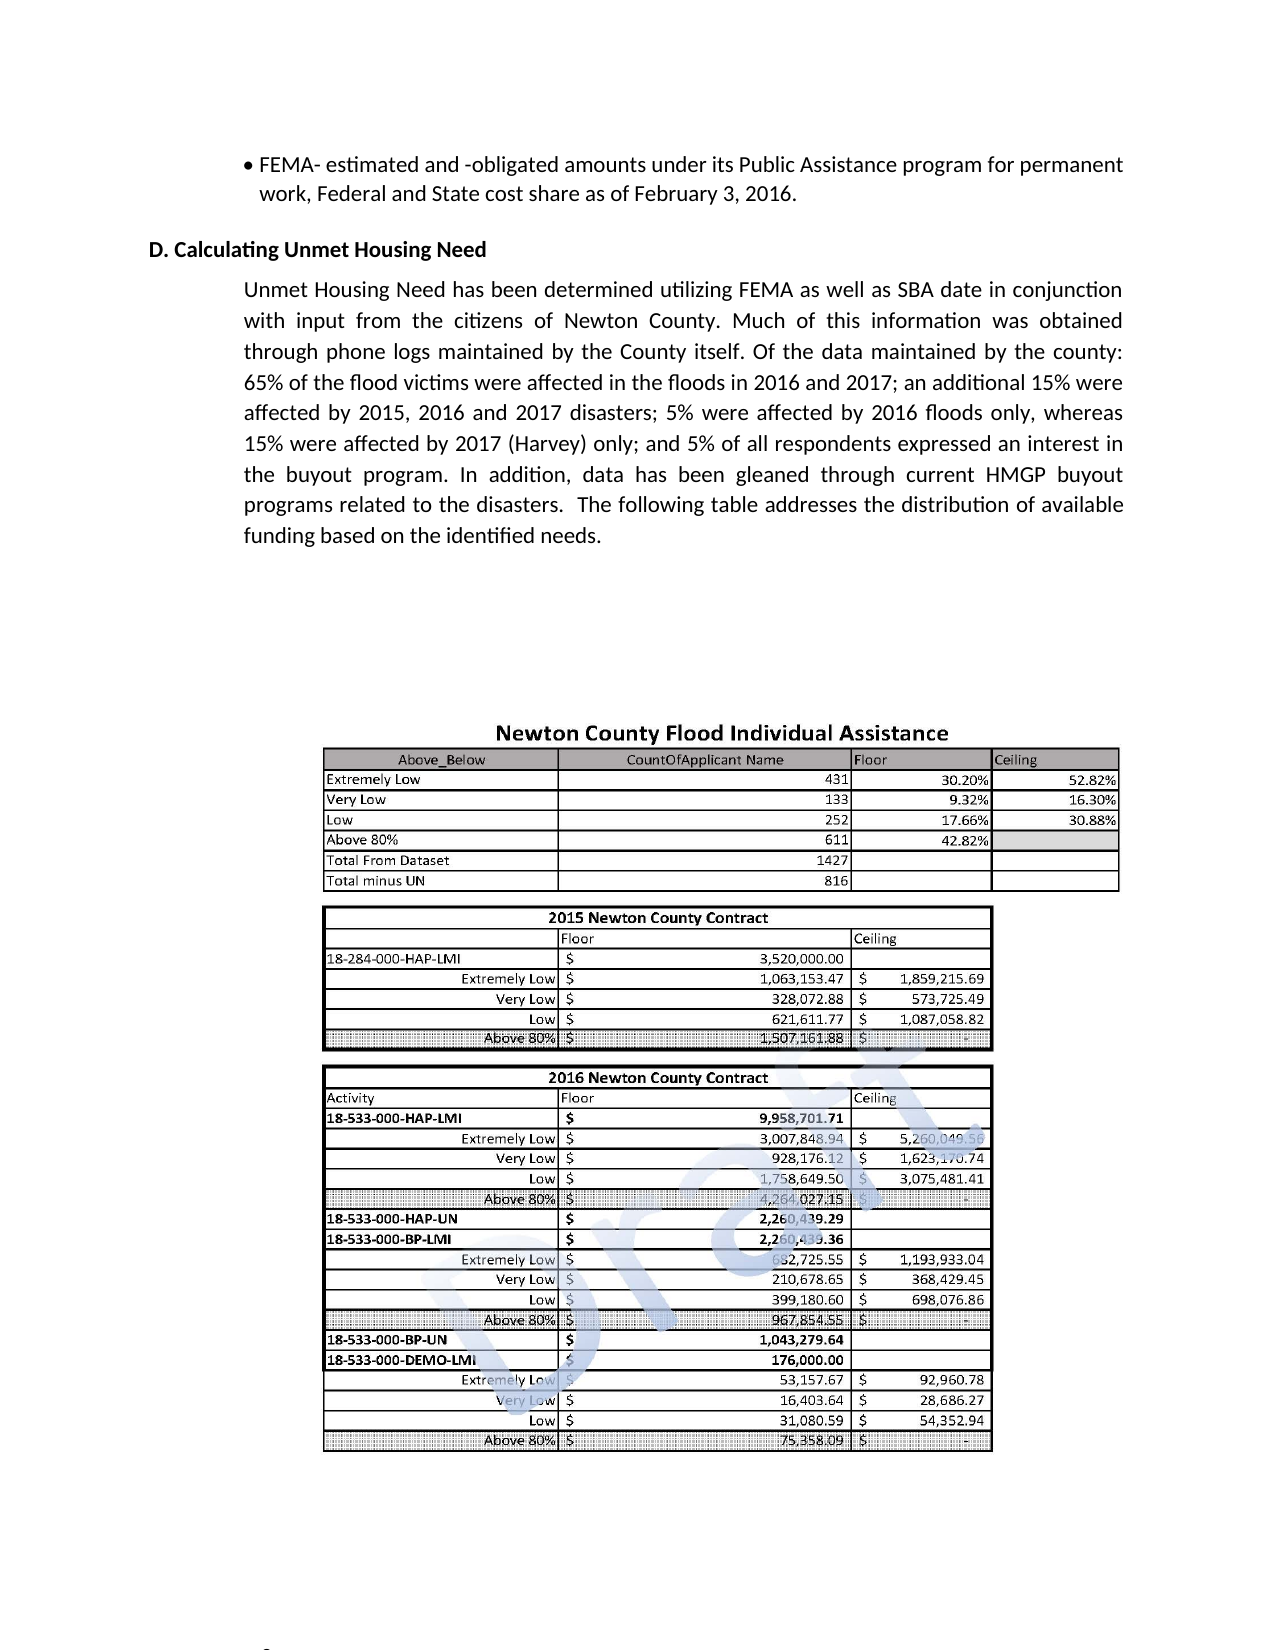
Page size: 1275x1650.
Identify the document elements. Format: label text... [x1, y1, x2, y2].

text Unmet Housing Need has been determined utilizing FEMA as well as SBA date in conjunction with input from the citizens of Newton County. Much of this information was obtained through phone logs maintained by the County itself. Of the data maintained by the county: 65% of the flood victims were affected in the floods in 2016 and 2017; an additional 15% were affected by 2015, 2016 and 2017 disasters; 5% were affected by 2016 floods only, whereas 15% were affected by 2017 (Harvey) only; and 5% of all respondents expressed an interest in the buyout program. In addition, data has been gleaned through current HMGP buyout programs related to the disasters. The following table addresses the distribution of available funding based on the identified needs. [244, 275, 1125, 549]
picture [243, 637, 1160, 1482]
list FEMA- estimated and -obligated amounts under its Public Assistance program for permanent work, Federal and State cost share as of February 3, 2016. [242, 150, 1125, 207]
text D. Calculating Unmet Housing Need [148, 235, 1125, 263]
